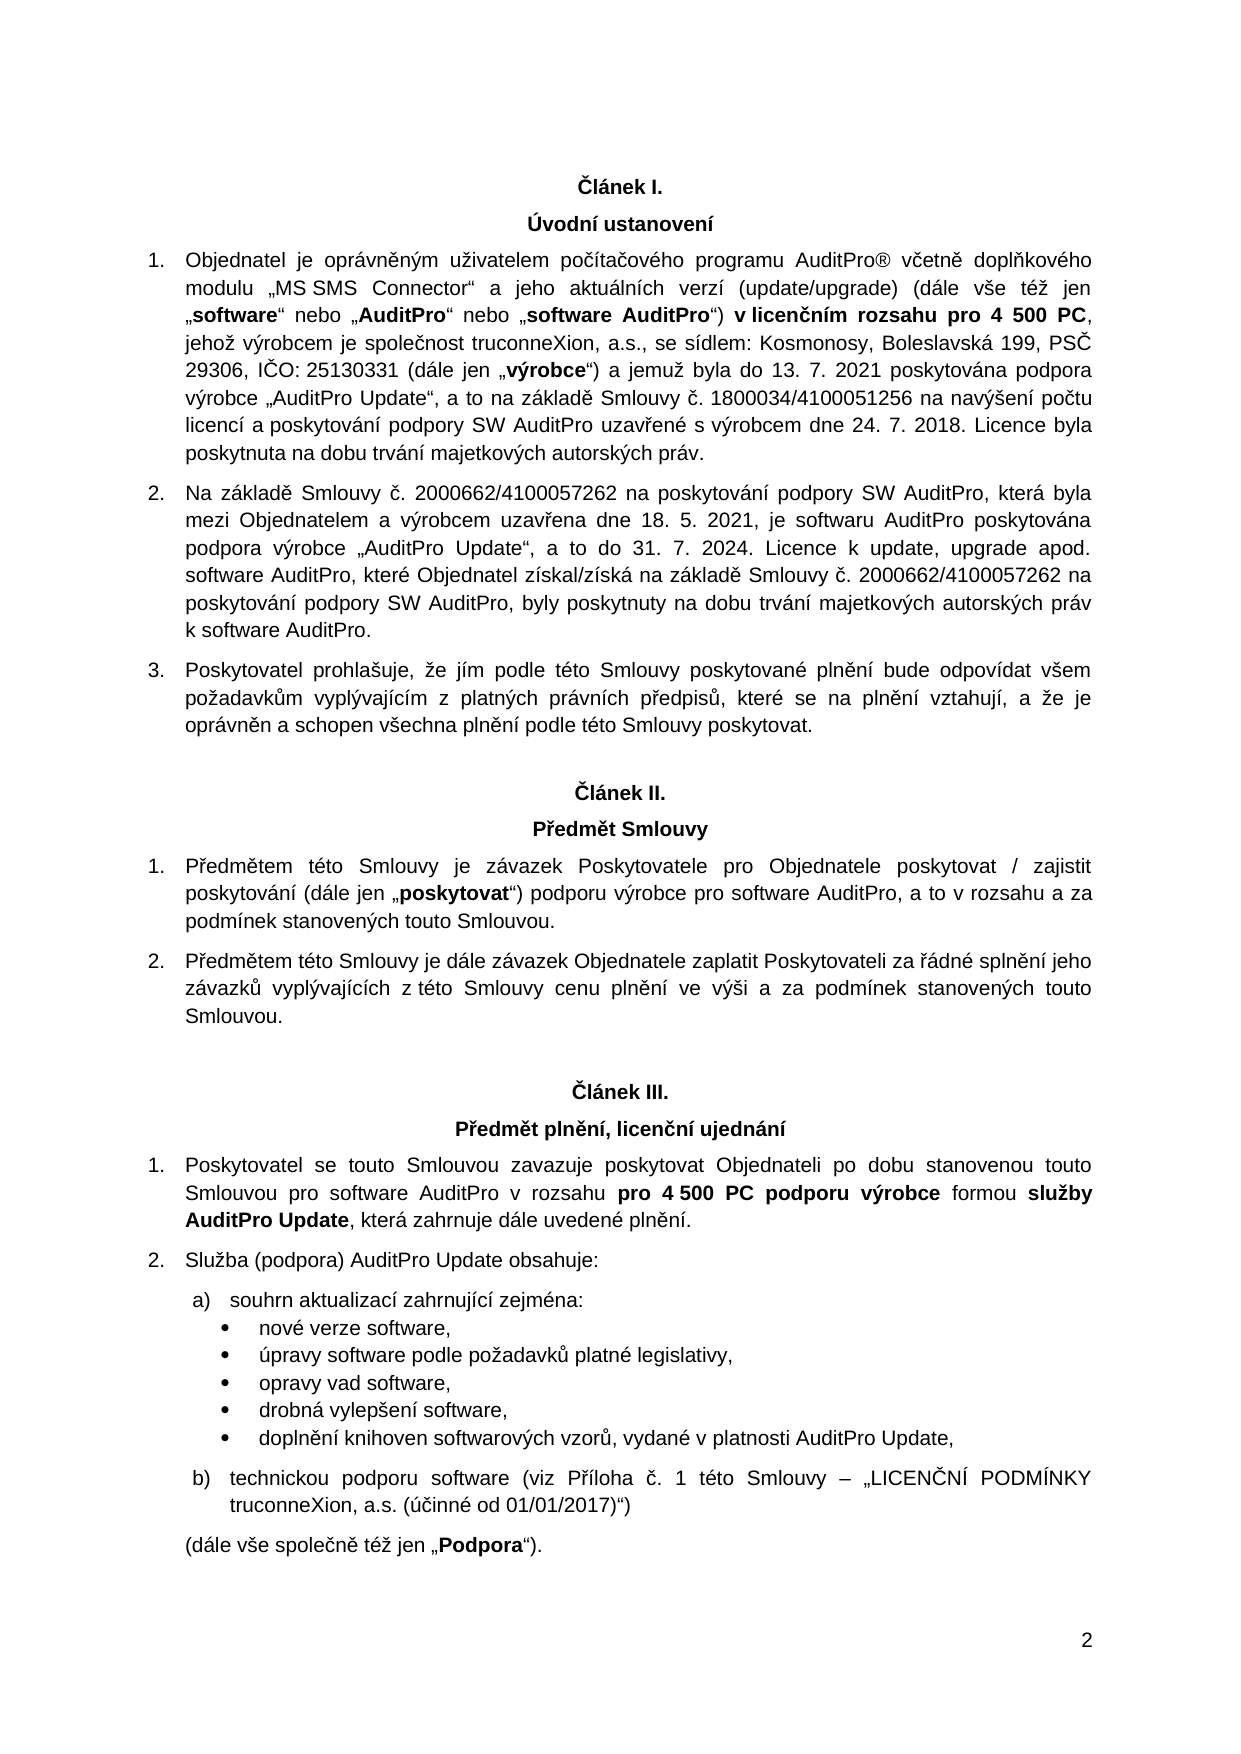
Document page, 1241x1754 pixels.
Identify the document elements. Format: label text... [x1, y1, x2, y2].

list Předmětem této Smlouvy je závazek Poskytovatele pro Objednatele poskytovat / zajistit poskytování (dále jen „poskytovat“) podporu výrobce pro software AuditPro, a to v rozsahu a za podmínek stanovených touto Smlouvou. [148, 853, 1093, 932]
list technickou podporu software (viz Příloha č. 1 této Smlouvy – „LICENČNÍ PODMÍNKY truconneXion, a.s. (účinné od 01/01/2017)“) [192, 1466, 1093, 1517]
text Článek III. [148, 1080, 1093, 1104]
text Úvodní ustanovení [148, 212, 1093, 236]
list Objednatel je oprávněným uživatelem počítačového programu AuditPro® včetně doplňkového modulu „MS SMS Connector“ a jeho aktuálních verzí (update/upgrade) (dále vše též jen „software“ nebo „AuditPro“ nebo „software AuditPro“) v licenčním rozsahu pro 4 500 PC, jehož výrobcem je společnost truconneXion, a.s., se sídlem: Kosmonosy, Boleslavská 199, PSČ 29306, IČO: 25130331 (dále jen „výrobce“) a jemuž byla do 13. 7. 2021 poskytována podpora výrobce „AuditPro Update“, a to na základě Smlouvy č. 1800034/4100051256 na navýšení počtu licencí a poskytování podpory SW AuditPro uzavřené s výrobcem dne 24. 7. 2018. Licence byla poskytnuta na dobu trvání majetkových autorských práv. [148, 248, 1093, 464]
text Předmět Smlouvy [148, 817, 1093, 841]
list Poskytovatel prohlašuje, že jím podle této Smlouvy poskytované plnění bude odpovídat všem požadavkům vyplývajícím z platných právních předpisů, které se na plnění vztahují, a že je oprávněn a schopen všechna plnění podle této Smlouvy poskytovat. [148, 658, 1093, 737]
text (dále vše společně též jen „Podpora“). [185, 1533, 1093, 1557]
list souhrn aktualizací zahrnující zejména: [192, 1288, 1093, 1312]
list doplnění knihoven softwarových vzorů, vydané v platnosti AuditPro Update, [221, 1426, 1093, 1450]
list opravy vad software, [221, 1371, 1093, 1394]
list Poskytovatel se touto Smlouvou zavazuje poskytovat Objednateli po dobu stanovenou touto Smlouvou pro software AuditPro v rozsahu pro 4 500 PC podporu výrobce formou služby AuditPro Update, která zahrnuje dále uvedené plnění. [148, 1153, 1093, 1232]
list Na základě Smlouvy č. 2000662/4100057262 na poskytování podpory SW AuditPro, která byla mezi Objednatelem a výrobcem uzavřena dne 18. 5. 2021, je softwaru AuditPro poskytována podpora výrobce „AuditPro Update“, a to do 31. 7. 2024. Licence k update, upgrade apod. software AuditPro, které Objednatel získal/získá na základě Smlouvy č. 2000662/4100057262 na poskytování podpory SW AuditPro, byly poskytnuty na dobu trvání majetkových autorských práv k software AuditPro. [148, 481, 1093, 642]
list nové verze software, [221, 1315, 1093, 1339]
list drobná vylepšení software, [221, 1398, 1093, 1422]
list úpravy software podle požadavků platné legislativy, [221, 1343, 1093, 1367]
list Služba (podpora) AuditPro Update obsahuje: [148, 1248, 1093, 1272]
text Článek II. [148, 781, 1093, 804]
list Předmětem této Smlouvy je dále závazek Objednatele zaplatit Poskytovateli za řádné splnění jeho závazků vyplývajících z této Smlouvy cenu plnění ve výši a za podmínek stanovených touto Smlouvou. [148, 948, 1093, 1027]
text Článek I. [148, 175, 1093, 199]
text Předmět plnění, licenční ujednání [148, 1116, 1093, 1140]
